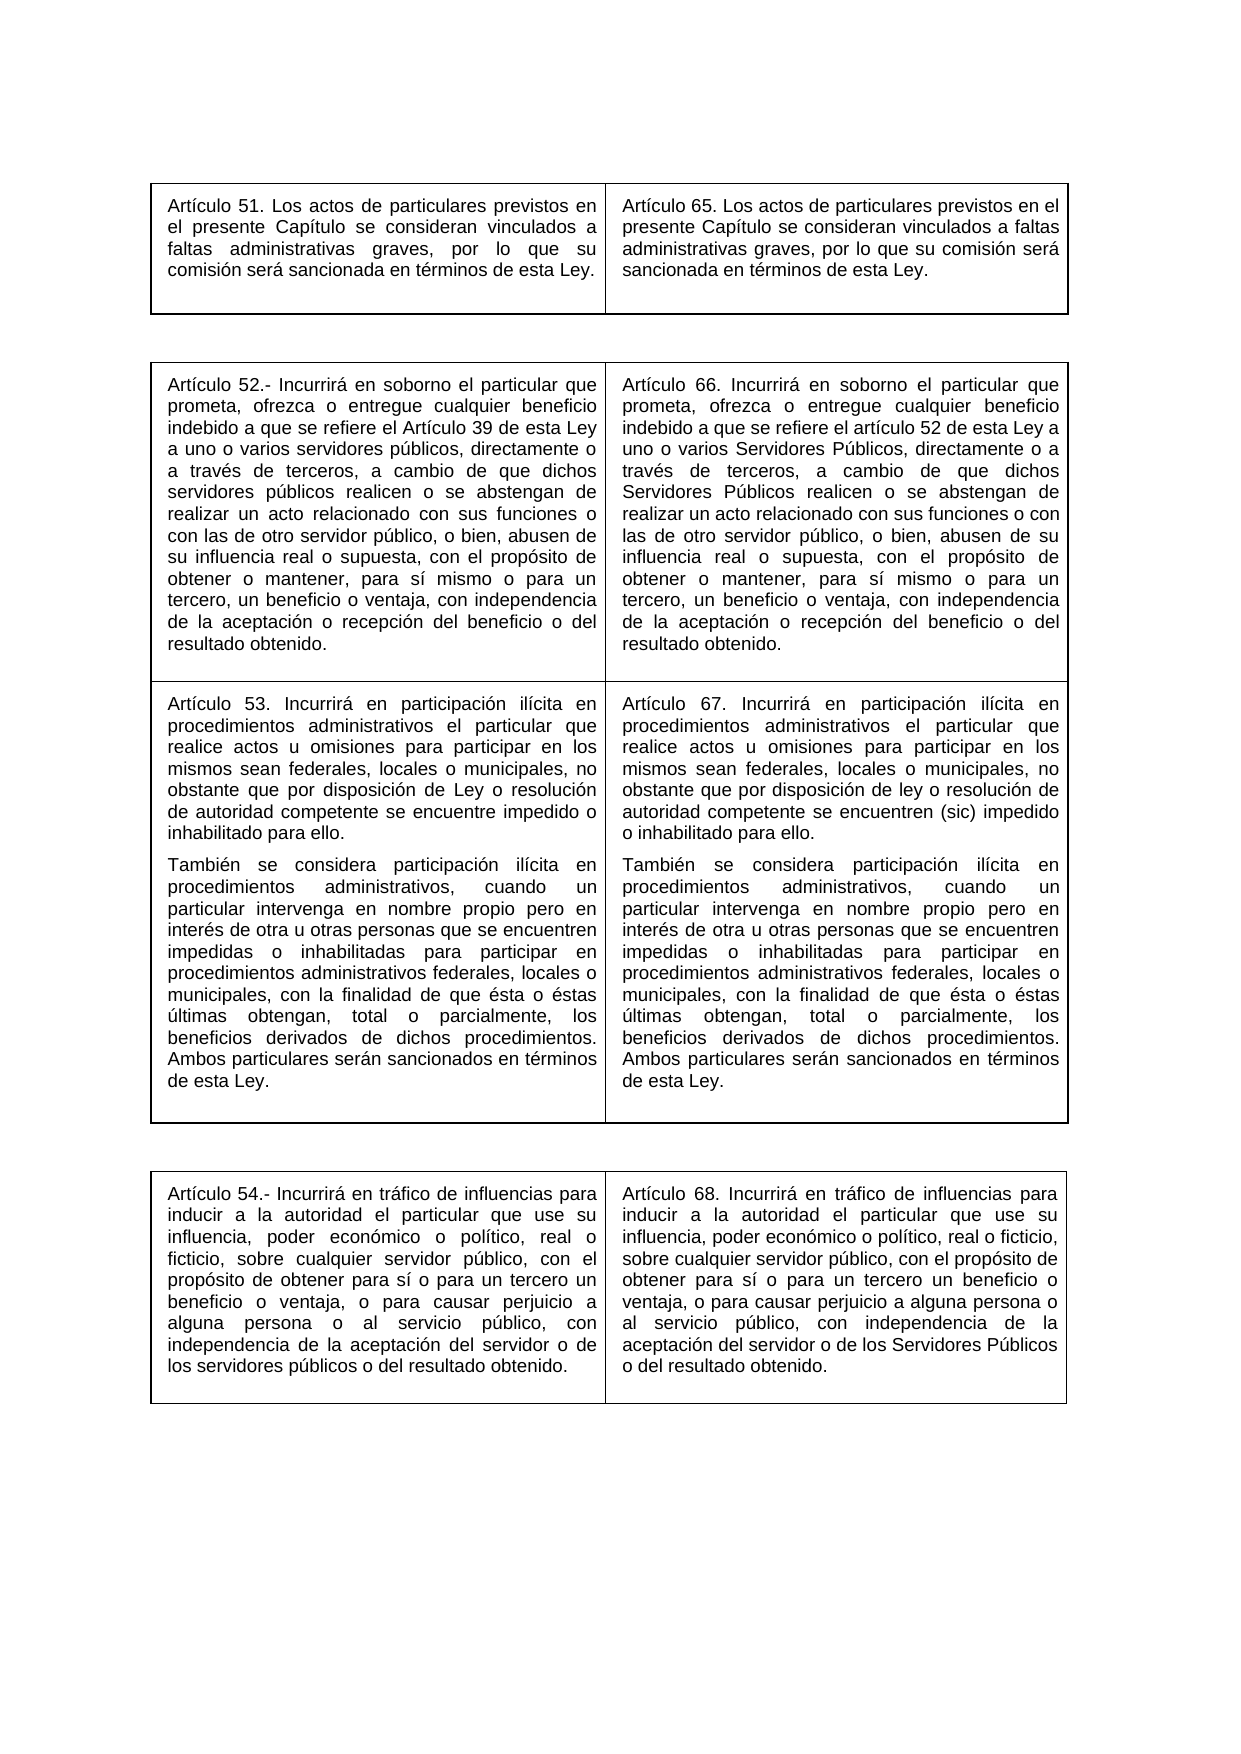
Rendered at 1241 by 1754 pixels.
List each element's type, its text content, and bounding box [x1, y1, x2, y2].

table_header Artículo 65. Los actos de particulares previstos en el presente Capítulo se consideran vinculados a faltas administrativas graves, por lo que su comisión será sancionada en términos de esta Ley. [606, 184, 1067, 313]
table_header Artículo 51. Los actos de particulares previstos en el presente Capítulo se consideran vinculados a faltas administrativas graves, por lo que su comisión será sancionada en términos de esta Ley. [152, 184, 605, 313]
table_header Artículo 54.- Incurrirá en tráfico de influencias para inducir a la autoridad el particular que use su influencia, poder económico o político, real o ficticio, sobre cualquier servidor público, con el propósito de obtener para sí o para un tercero un beneficio o ventaja, o para causar perjuicio a alguna persona o al servicio público, con independencia de la aceptación del servidor o de los servidores públicos o del resultado obtenido. [152, 1172, 605, 1402]
table_header Artículo 66. Incurrirá en soborno el particular que prometa, ofrezca o entregue cualquier beneficio indebido a que se refiere el artículo 52 de esta Ley a uno o varios Servidores Públicos, directamente o a través de terceros, a cambio de que dichos Servidores Públicos realicen o se abstengan de realizar un acto relacionado con sus funciones o con las de otro servidor público, o bien, abusen de su influencia real o supuesta, con el propósito de obtener o mantener, para sí mismo o para un tercero, un beneficio o ventaja, con independencia de la aceptación o recepción del beneficio o del resultado obtenido. [606, 363, 1067, 681]
table_cell Artículo 67. Incurrirá en participación ilícita en procedimientos administrativos el particular que realice actos u omisiones para participar en los mismos sean federales, locales o municipales, no obstante que por disposición de ley o resolución de autoridad competente se encuentren (sic) impedido o inhabilitado para ello. También se considera participación ilícita en procedimientos administrativos, cuando un particular intervenga en nombre propio pero en interés de otra u otras personas que se encuentren impedidas o inhabilitadas para participar en procedimientos administrativos federales, locales o municipales, con la finalidad de que ésta o éstas últimas obtengan, total o parcialmente, los beneficios derivados de dichos procedimientos. Ambos particulares serán sancionados en términos de esta Ley. [606, 682, 1067, 1122]
table_header Artículo 68. Incurrirá en tráfico de influencias para inducir a la autoridad el particular que use su influencia, poder económico o político, real o ficticio, sobre cualquier servidor público, con el propósito de obtener para sí o para un tercero un beneficio o ventaja, o para causar perjuicio a alguna persona o al servicio público, con independencia de la aceptación del servidor o de los Servidores Públicos o del resultado obtenido. [606, 1172, 1066, 1402]
table_header Artículo 52.- Incurrirá en soborno el particular que prometa, ofrezca o entregue cualquier beneficio indebido a que se refiere el Artículo 39 de esta Ley a uno o varios servidores públicos, directamente o a través de terceros, a cambio de que dichos servidores públicos realicen o se abstengan de realizar un acto relacionado con sus funciones o con las de otro servidor público, o bien, abusen de su influencia real o supuesta, con el propósito de obtener o mantener, para sí mismo o para un tercero, un beneficio o ventaja, con independencia de la aceptación o recepción del beneficio o del resultado obtenido. [152, 363, 605, 681]
table_cell Artículo 53. Incurrirá en participación ilícita en procedimientos administrativos el particular que realice actos u omisiones para participar en los mismos sean federales, locales o municipales, no obstante que por disposición de Ley o resolución de autoridad competente se encuentre impedido o inhabilitado para ello. También se considera participación ilícita en procedimientos administrativos, cuando un particular intervenga en nombre propio pero en interés de otra u otras personas que se encuentren impedidas o inhabilitadas para participar en procedimientos administrativos federales, locales o municipales, con la finalidad de que ésta o éstas últimas obtengan, total o parcialmente, los beneficios derivados de dichos procedimientos. Ambos particulares serán sancionados en términos de esta Ley. [152, 682, 605, 1122]
